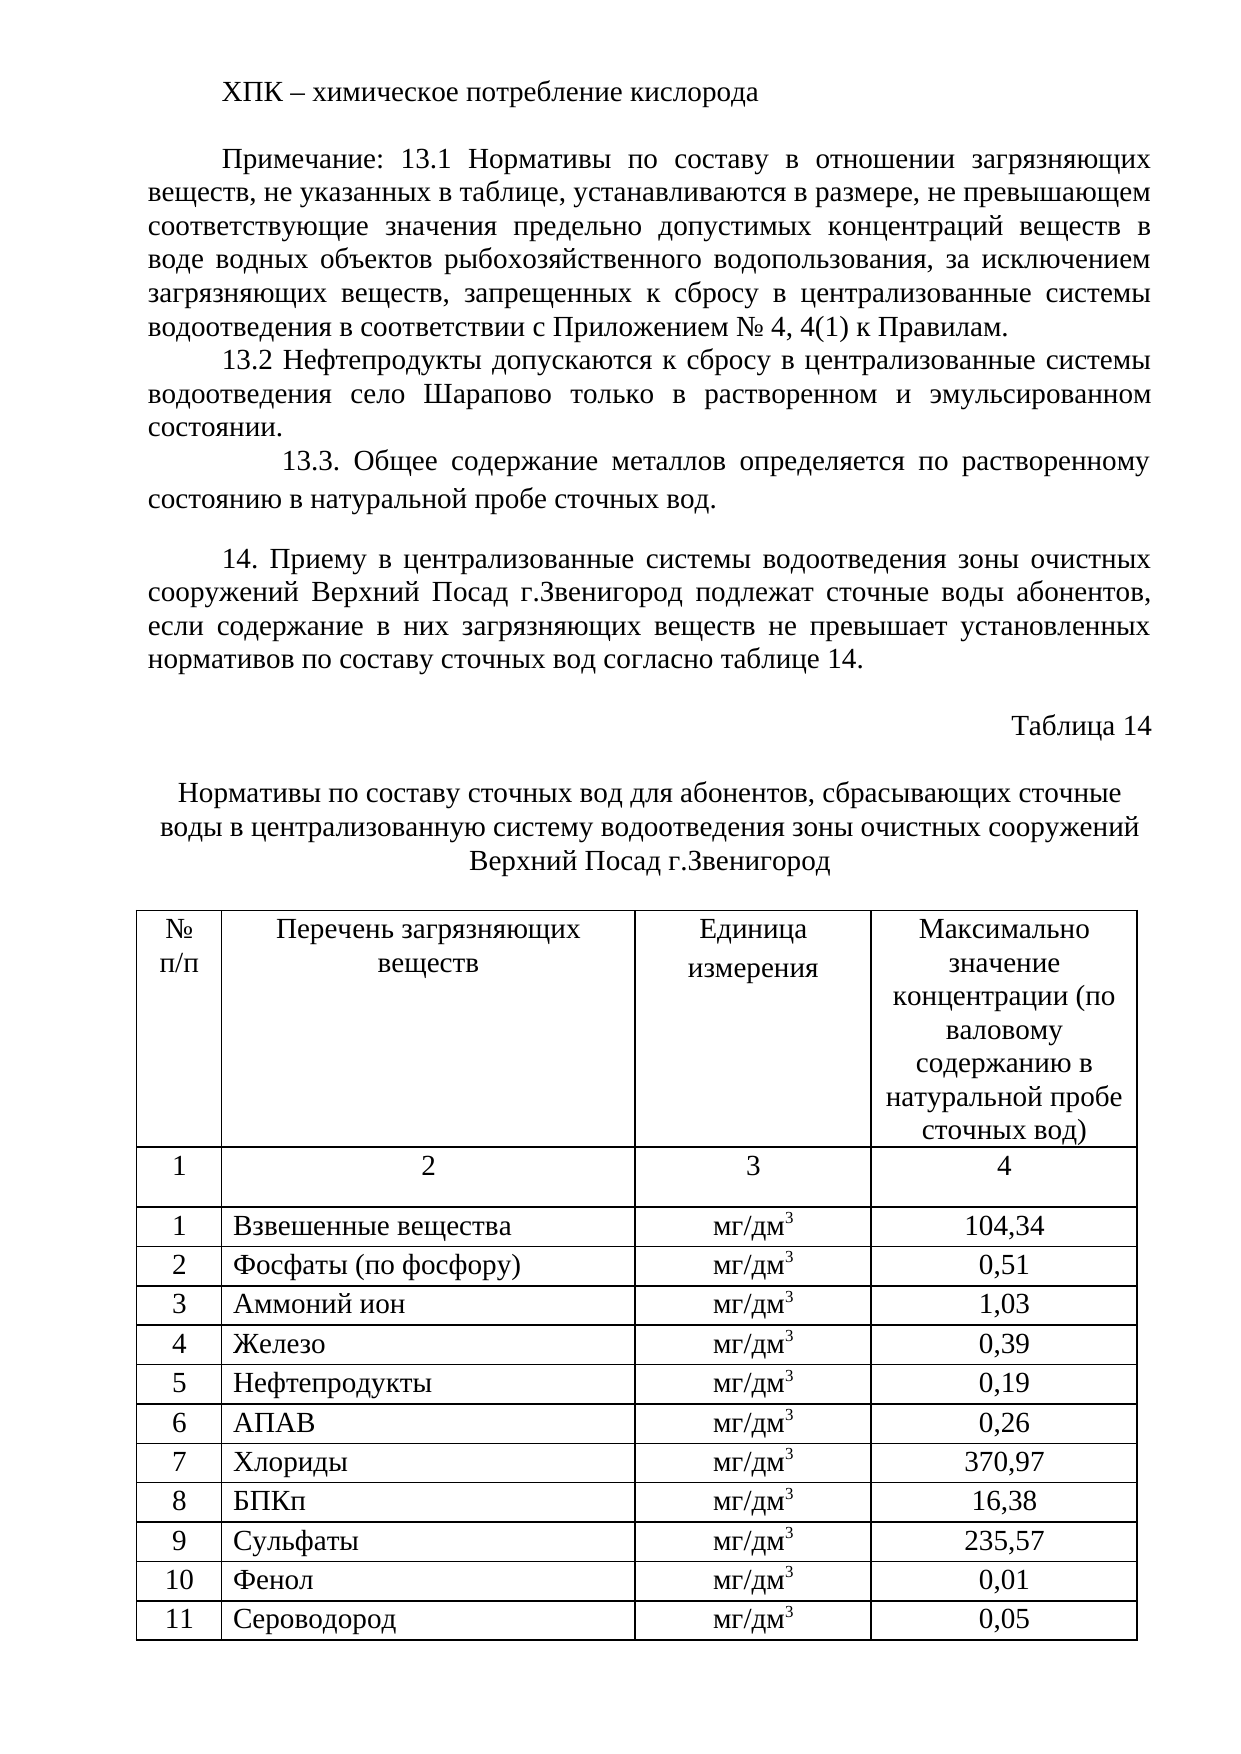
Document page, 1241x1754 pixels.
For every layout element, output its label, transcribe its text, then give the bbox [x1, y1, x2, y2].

table_cell 235,57 [872, 1523, 1136, 1561]
table_cell Аммоний ион [222, 1287, 634, 1324]
table_cell 2 [222, 1148, 634, 1206]
table_cell Фосфаты (по фосфору) [222, 1247, 634, 1285]
table_cell 3 [137, 1287, 221, 1324]
table_cell 1 [137, 1208, 221, 1246]
table_cell Хлориды [222, 1444, 634, 1482]
table_cell мг/дм3 [636, 1483, 870, 1521]
table_cell 370,97 [872, 1444, 1136, 1482]
table_header Максимально значение концентрации (по валовому содержанию в натуральной пробе сточных вод) [872, 911, 1136, 1146]
table_cell мг/дм3 [636, 1208, 870, 1246]
table_cell мг/дм3 [636, 1365, 870, 1403]
table_cell 9 [137, 1523, 221, 1561]
table_cell 0,01 [872, 1562, 1136, 1600]
table_cell мг/дм3 [636, 1523, 870, 1561]
table_cell БПКп [222, 1483, 634, 1521]
table_cell 0,26 [872, 1405, 1136, 1442]
table_cell АПАВ [222, 1405, 634, 1442]
table_cell 104,34 [872, 1208, 1136, 1246]
table_cell мг/дм3 [636, 1562, 870, 1600]
table_cell 7 [137, 1444, 221, 1482]
text 14. Приему в централизованные системы водоотведения зоны очистных сооружений Верхний Посад г.Звенигород подлежат сточные воды абонентов, если содержание в них загрязняющих веществ не превышает установленных нормативов по составу сточных вод согласно таблице 14. [148, 541, 1152, 675]
table_cell мг/дм3 [636, 1405, 870, 1442]
text Примечание: 13.1 Нормативы по составу в отношении загрязняющих веществ, не указанных в таблице, устанавливаются в размере, не превышающем соответствующие значения предельно допустимых концентраций веществ в воде водных объектов рыбохозяйственного водопользования, за исключением загрязняющих веществ, запрещенных к сбросу в централизованные системы водоотведения в соответствии с Приложением № 4, 4(1) к Правилам. [148, 141, 1152, 342]
table_header Перечень загрязняющих веществ [222, 911, 634, 1146]
table_cell Фенол [222, 1562, 634, 1600]
table_cell 4 [137, 1326, 221, 1364]
table_cell мг/дм3 [636, 1287, 870, 1324]
table_cell 8 [137, 1483, 221, 1521]
table_cell Сульфаты [222, 1523, 634, 1561]
table_cell 0,39 [872, 1326, 1136, 1364]
table_header № п/п [137, 911, 221, 1146]
table_cell мг/дм3 [636, 1326, 870, 1364]
table_cell 4 [872, 1148, 1136, 1206]
text 13.2 Нефтепродукты допускаются к сбросу в централизованные системы водоотведения село Шарапово только в растворенном и эмульсированном состоянии. [148, 342, 1152, 443]
table_cell 3 [636, 1148, 870, 1206]
table_cell 5 [137, 1365, 221, 1403]
table_cell Взвешенные вещества [222, 1208, 634, 1246]
table_cell 6 [137, 1405, 221, 1442]
table_cell Железо [222, 1326, 634, 1364]
table_cell мг/дм3 [636, 1602, 870, 1639]
table_cell 0,19 [872, 1365, 1136, 1403]
text Таблица 14 [148, 708, 1152, 742]
table_cell 2 [137, 1247, 221, 1285]
table_cell 11 [137, 1602, 221, 1639]
table_cell мг/дм3 [636, 1247, 870, 1285]
table_cell 16,38 [872, 1483, 1136, 1521]
text ХПК – химическое потребление кислорода [148, 74, 1152, 107]
table_cell 1,03 [872, 1287, 1136, 1324]
table_header Единица измерения [636, 911, 870, 1146]
table_cell 1 [137, 1148, 221, 1206]
table_cell Нефтепродукты [222, 1365, 634, 1403]
table_cell Сероводород [222, 1602, 634, 1639]
table_cell мг/дм3 [636, 1444, 870, 1482]
table_cell 10 [137, 1562, 221, 1600]
text Нормативы по составу сточных вод для абонентов, сбрасывающих сточные воды в централизованную систему водоотведения зоны очистных сооружений Верхний Посад г.Звенигород [148, 776, 1152, 876]
table_cell 0,51 [872, 1247, 1136, 1285]
table_cell 0,05 [872, 1602, 1136, 1639]
text 13.3. Общее содержание металлов определяется по растворенному состоянию в натуральной пробе сточных вод. [148, 443, 1152, 515]
